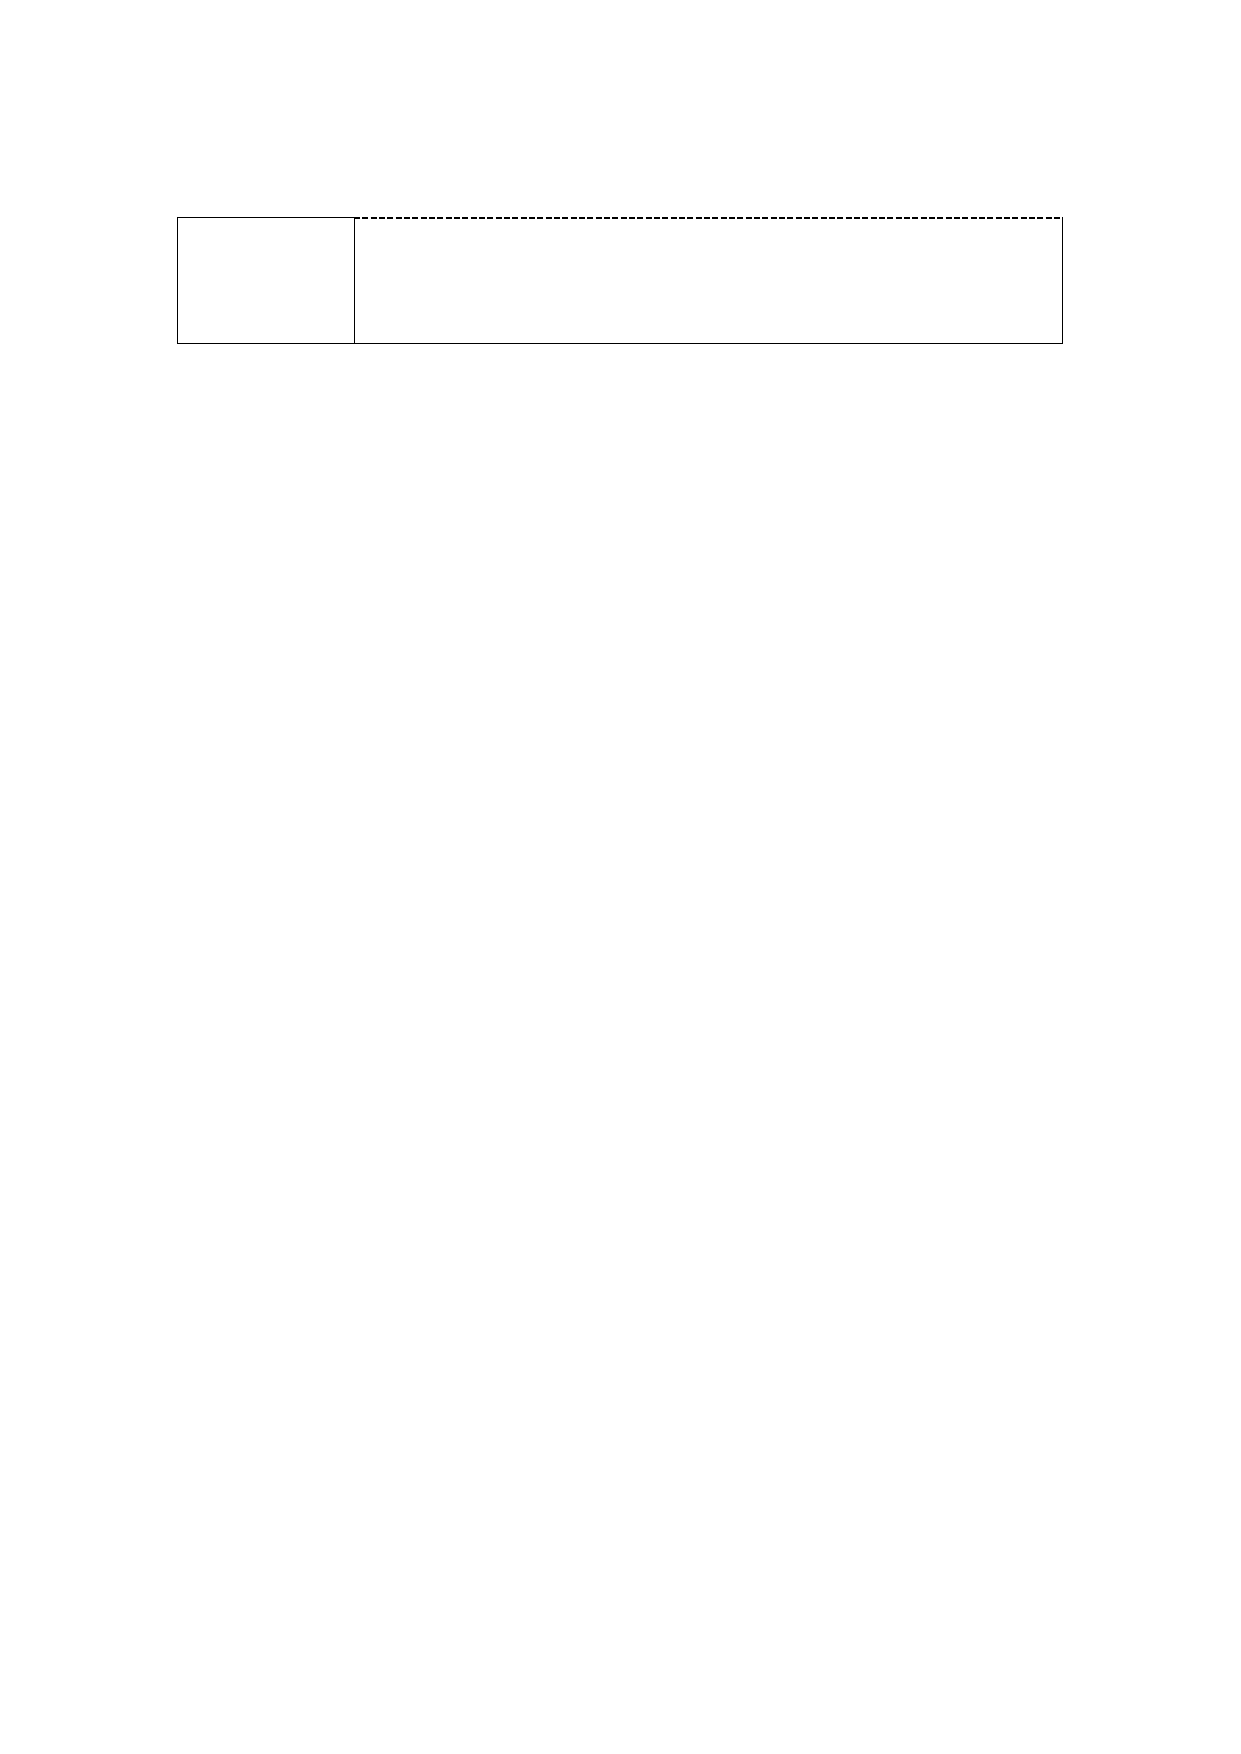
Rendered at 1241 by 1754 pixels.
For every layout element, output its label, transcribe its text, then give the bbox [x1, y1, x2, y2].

table_cell [355, 217, 1062, 343]
table_cell 備考 [178, 218, 354, 343]
